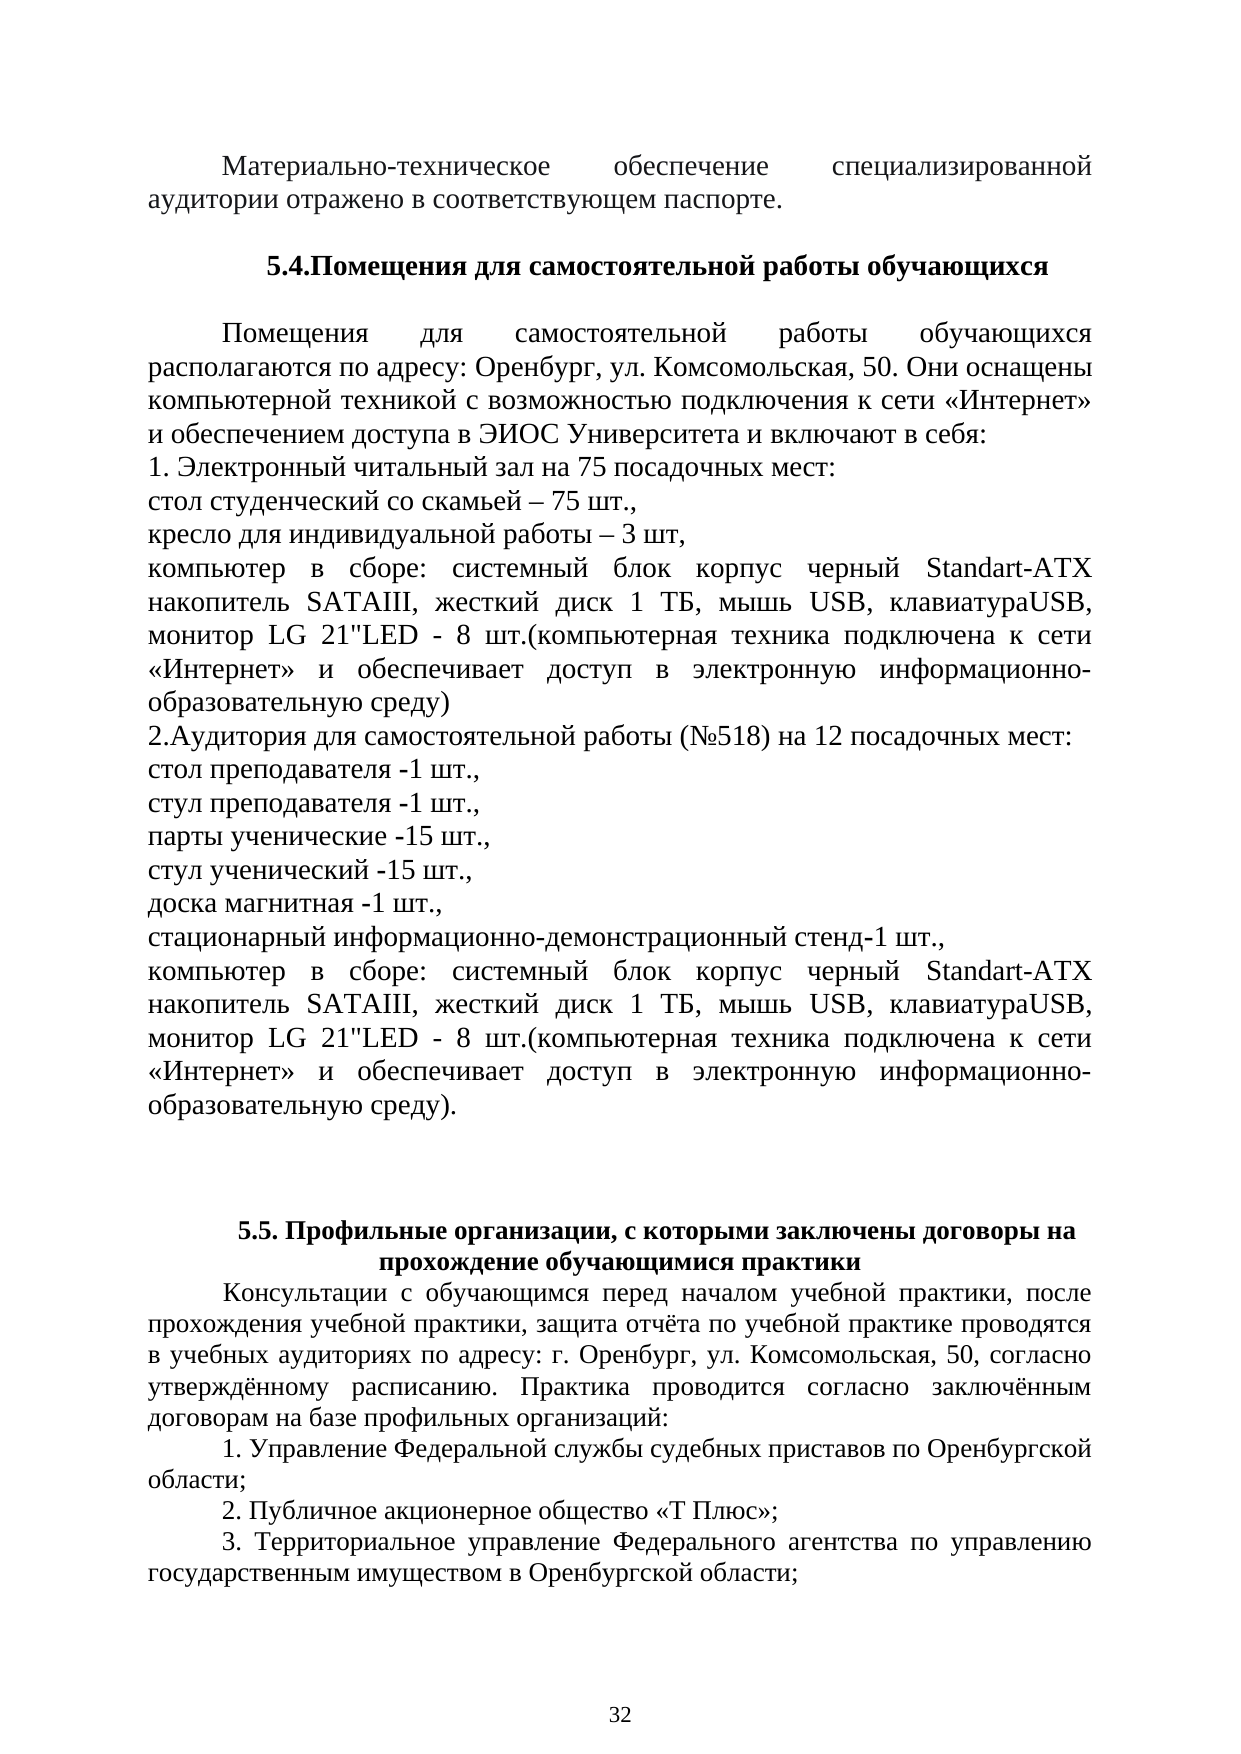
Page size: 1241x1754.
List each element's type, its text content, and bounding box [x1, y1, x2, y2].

text 2.Аудитория для самостоятельной работы (№518) на 12 посадочных мест: [148, 718, 1092, 751]
text Консультации с обучающимся перед началом учебной практики, после прохождения учебной практики, защита отчёта по учебной практике проводятся в учебных аудиториях по адресу: г. Оренбург, ул. Комсомольская, 50, согласно утверждённому расписанию. Практика проводится согласно заключённым договорам на базе профильных организаций: [148, 1276, 1092, 1432]
text стул ученический -15 шт., [148, 852, 1092, 886]
text компьютер в сборе: системный блок корпус черный Standart-АTX накопитель SATAIII, жесткий диск 1 ТБ, мышь USB, клавиатураUSB, монитор LG 21"LED - 8 шт.(компьютерная техника подключена к сети «Интернет» и обеспечивает доступ в электронную информационно-образовательную среду) [148, 550, 1092, 718]
text стул преподавателя -1 шт., [148, 785, 1092, 818]
text 1. Управление Федеральной службы судебных приставов по Оренбургской области; [148, 1432, 1092, 1494]
text 2. Публичное акционерное общество «Т Плюс»; [148, 1494, 1092, 1525]
text 5.5. Профильные организации, с которыми заключены договоры на прохождение обучающимися практики [148, 1214, 1092, 1276]
text 3. Территориальное управление Федерального агентства по управлению государственным имуществом в Оренбургской области; [148, 1525, 1092, 1588]
text стол студенческий со скамьей – 75 шт., [148, 483, 1092, 517]
text компьютер в сборе: системный блок корпус черный Standart-АTX накопитель SATAIII, жесткий диск 1 ТБ, мышь USB, клавиатураUSB, монитор LG 21"LED - 8 шт.(компьютерная техника подключена к сети «Интернет» и обеспечивает доступ в электронную информационно-образовательную среду). [148, 953, 1092, 1120]
text стационарный информационно-демонстрационный стенд-1 шт., [148, 919, 1092, 953]
text стол преподавателя -1 шт., [148, 751, 1092, 785]
text 5.4.Помещения для самостоятельной работы обучающихся [148, 248, 1092, 282]
text Помещения для самостоятельной работы обучающихся располагаются по адресу: Оренбург, ул. Комсомольская, 50. Они оснащены компьютерной техникой с возможностью подключения к сети «Интернет» и обеспечением доступа в ЭИОС Университета и включают в себя: [148, 315, 1092, 449]
text Материально-техническое обеспечение специализированной аудитории отражено в соответствующем паспорте. [148, 148, 1092, 215]
text парты ученические -15 шт., [148, 818, 1092, 852]
text 1. Электронный читальный зал на 75 посадочных мест: [148, 449, 1092, 483]
text кресло для индивидуальной работы – 3 шт, [148, 517, 1092, 550]
text доска магнитная -1 шт., [148, 886, 1092, 919]
